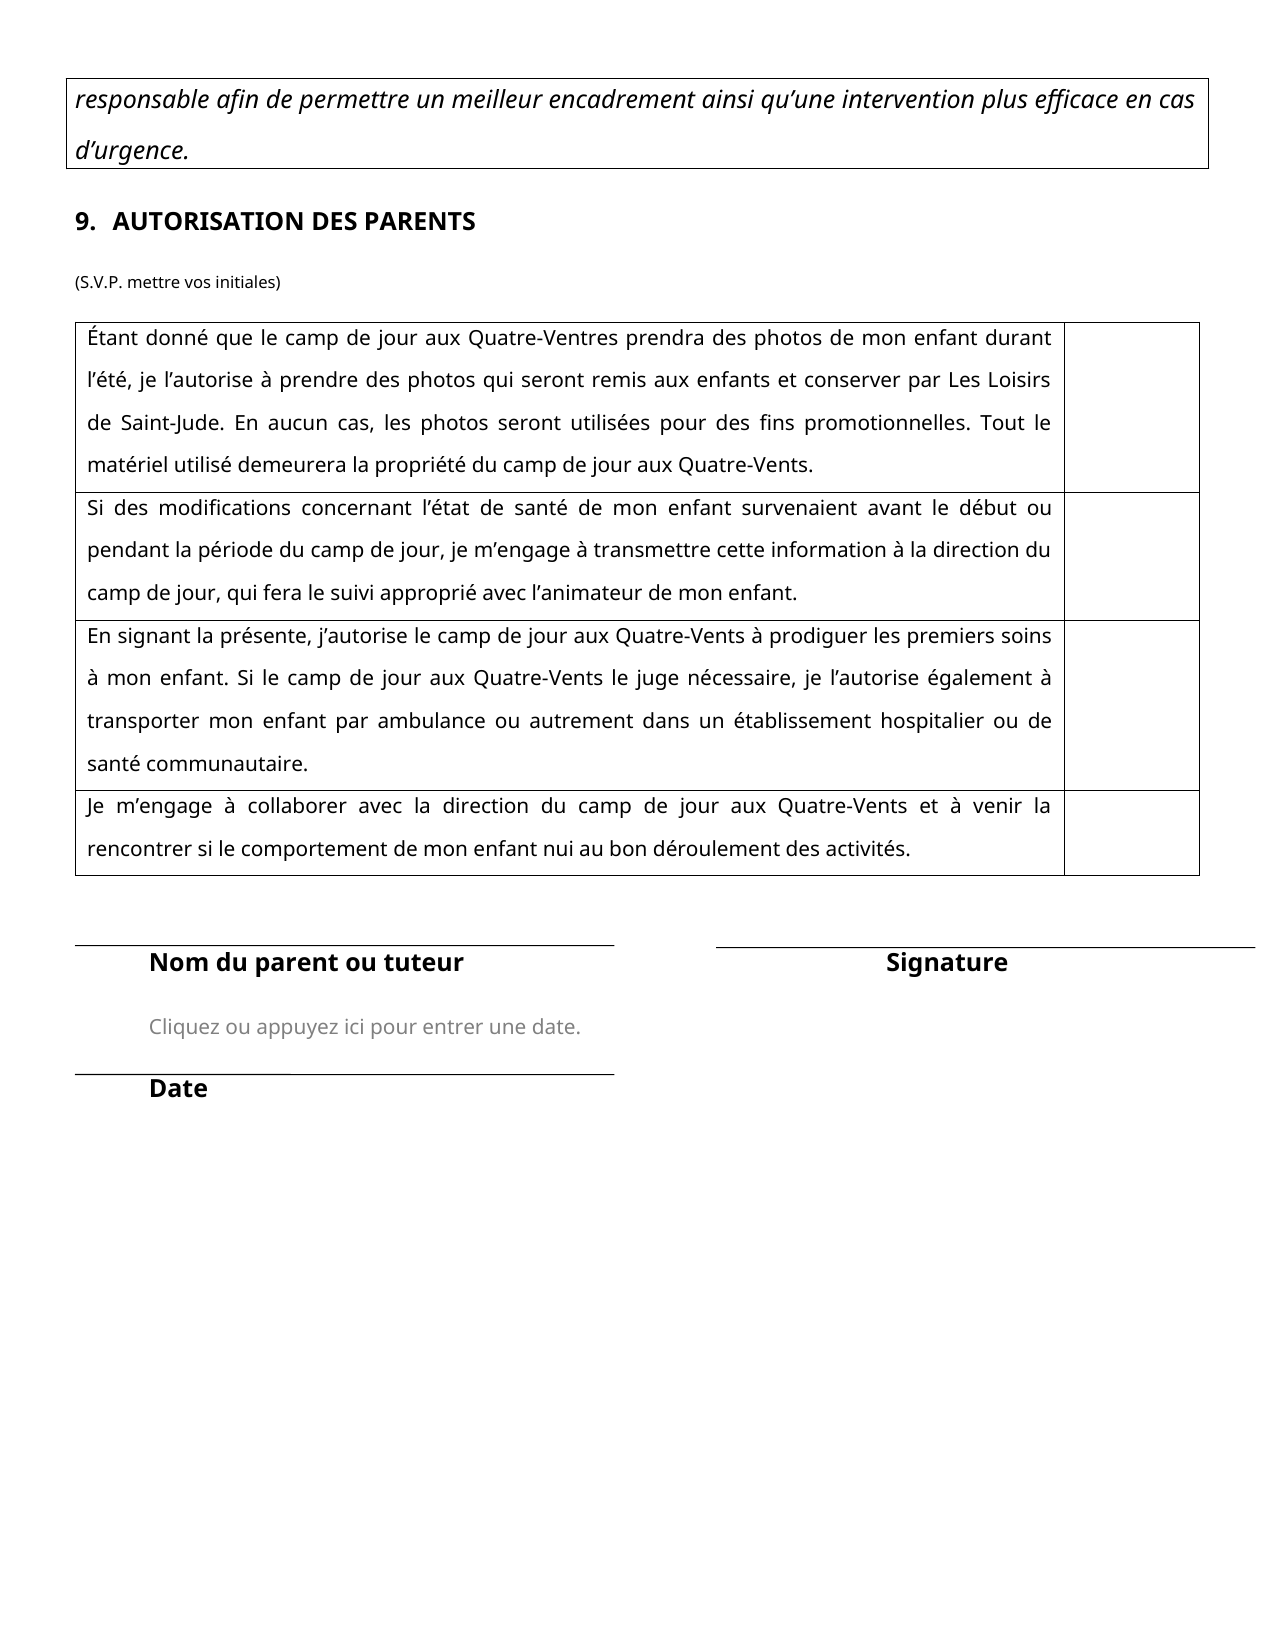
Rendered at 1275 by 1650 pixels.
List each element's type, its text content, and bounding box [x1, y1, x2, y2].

table_header [1065, 323, 1199, 492]
text (S.V.P. mettre vos initiales) [75, 271, 1200, 293]
table_cell [1065, 791, 1199, 875]
table_header Étant donné que le camp de jour aux Quatre-Ventres prendra des photos de mon enfant durant l’été, je l’autorise à prendre des photos qui seront remis aux enfants et conserver par Les Loisirs de Saint-Jude. En aucun cas, les photos seront utilisées pour des fins promotionnelles. Tout le matériel utilisé demeurera la propriété du camp de jour aux Quatre-Vents. [76, 323, 1064, 492]
table_cell Je m’engage à collaborer avec la direction du camp de jour aux Quatre-Vents et à venir la rencontrer si le comportement de mon enfant nui au bon déroulement des activités. [76, 791, 1064, 875]
table_cell [1065, 621, 1199, 790]
text Date [75, 1071, 1200, 1105]
table_cell En signant la présente, j’autorise le camp de jour aux Quatre-Vents à prodiguer les premiers soins à mon enfant. Si le camp de jour aux Quatre-Vents le juge nécessaire, je l’autorise également à transporter mon enfant par ambulance ou autrement dans un établissement hospitalier ou de santé communautaire. [76, 621, 1064, 790]
list AUTORISATION DES PARENTS [75, 203, 1200, 237]
text Nom du parent ou tuteur Signature [75, 944, 1200, 978]
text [67, 79, 1208, 168]
table_cell Si des modifications concernant l’état de santé de mon enfant survenaient avant le début ou pendant la période du camp de jour, je m’engage à transmettre cette information à la direction du camp de jour, qui fera le suivi approprié avec l’animateur de mon enfant. [76, 493, 1064, 620]
table_cell [1065, 493, 1199, 620]
